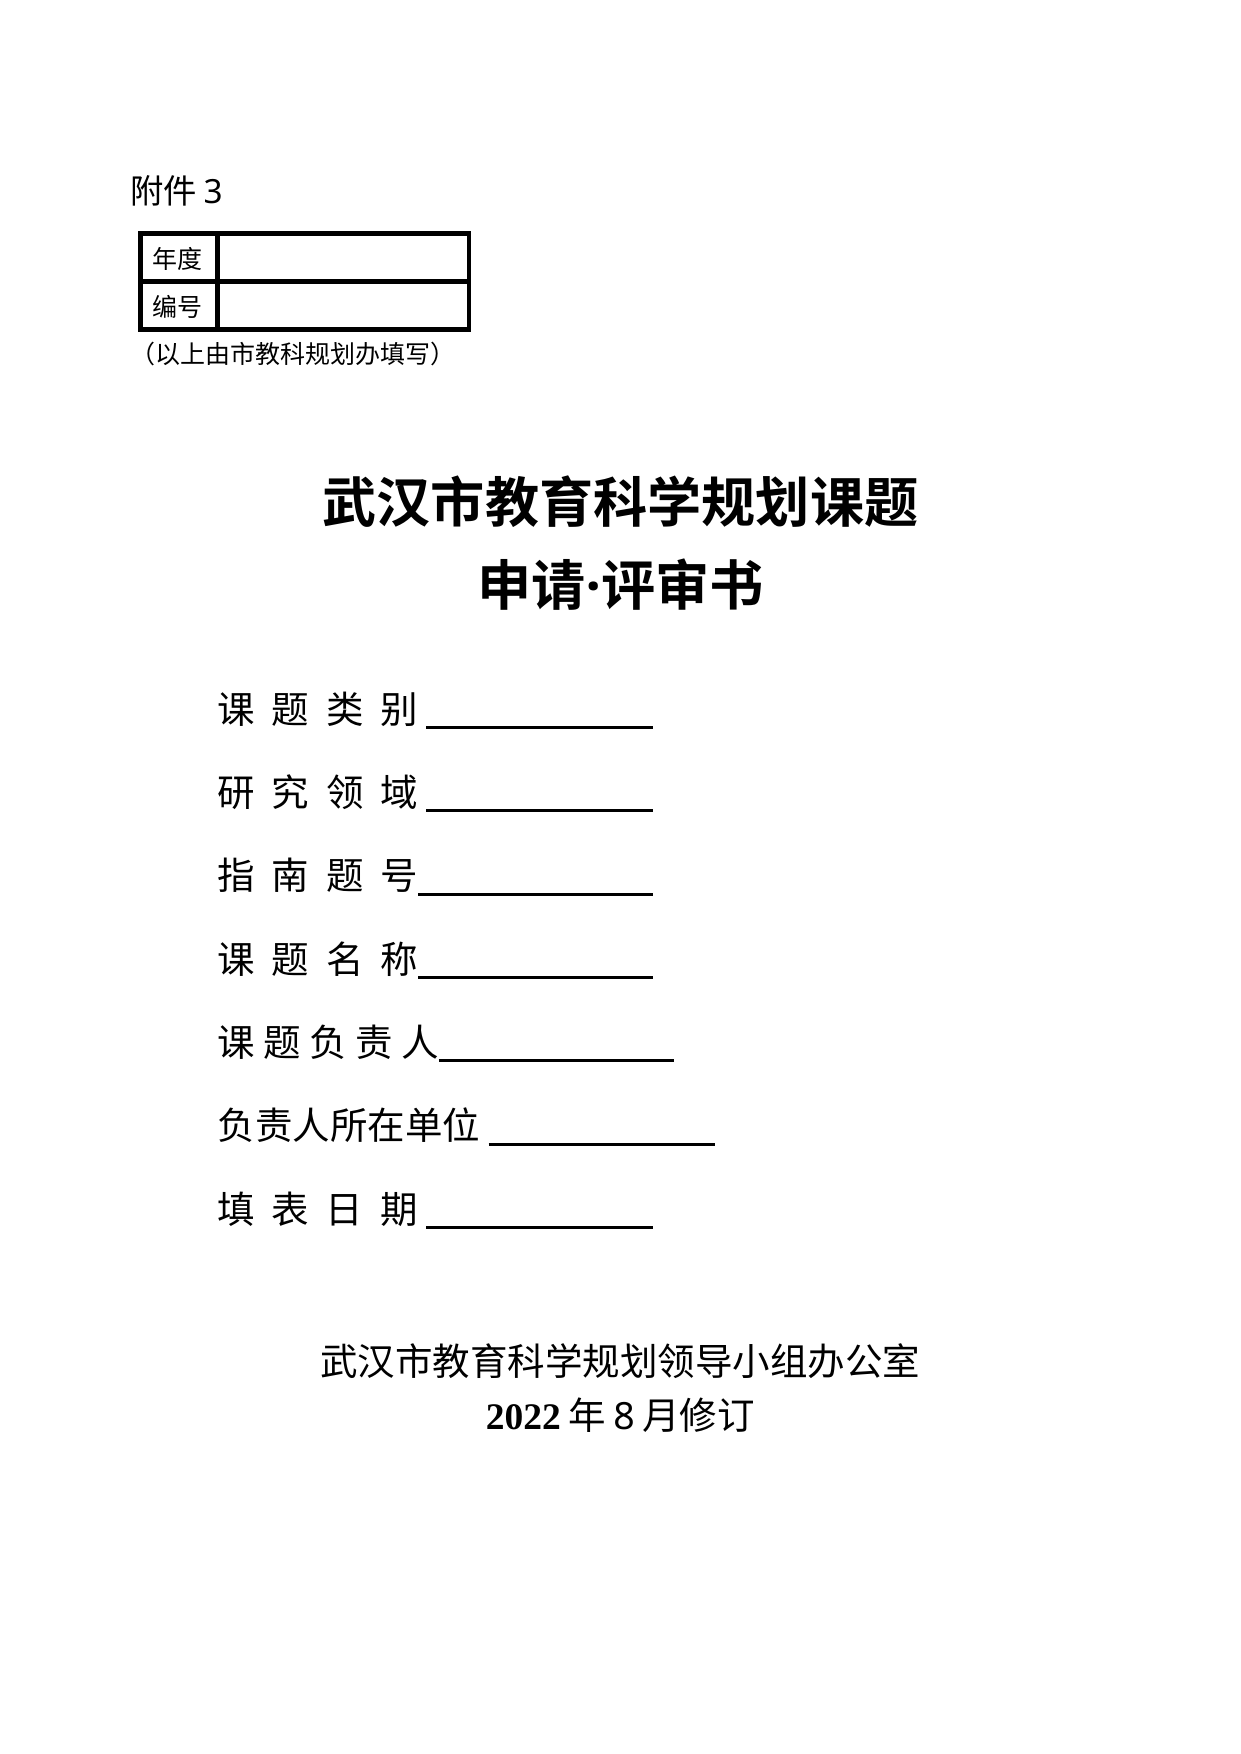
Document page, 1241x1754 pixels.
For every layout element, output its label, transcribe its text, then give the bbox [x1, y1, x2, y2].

text 附件3 [130, 148, 1110, 231]
text 申请·评审书 [130, 540, 1110, 623]
text 课 题 负 责 人 [130, 998, 1110, 1082]
text 2022年8月修订 [130, 1386, 1110, 1441]
text 课 题 名 称 [130, 915, 1110, 998]
text 负责人所在单位 [130, 1082, 1110, 1165]
table_header [220, 236, 467, 279]
text 武汉市教育科学规划课题 [130, 457, 1110, 540]
text 武汉市教育科学规划领导小组办公室 [130, 1332, 1110, 1386]
text 指 南 题 号 [130, 832, 1110, 915]
text （以上由市教科规划办填写） [130, 332, 1110, 373]
text 填 表 日 期 [130, 1165, 1110, 1248]
table_cell [220, 284, 467, 327]
text 课 题 类 别 [130, 665, 1110, 748]
text 研 究 领 域 [130, 748, 1110, 832]
table_header 年度 [143, 236, 215, 279]
table_cell 编号 [143, 284, 215, 327]
